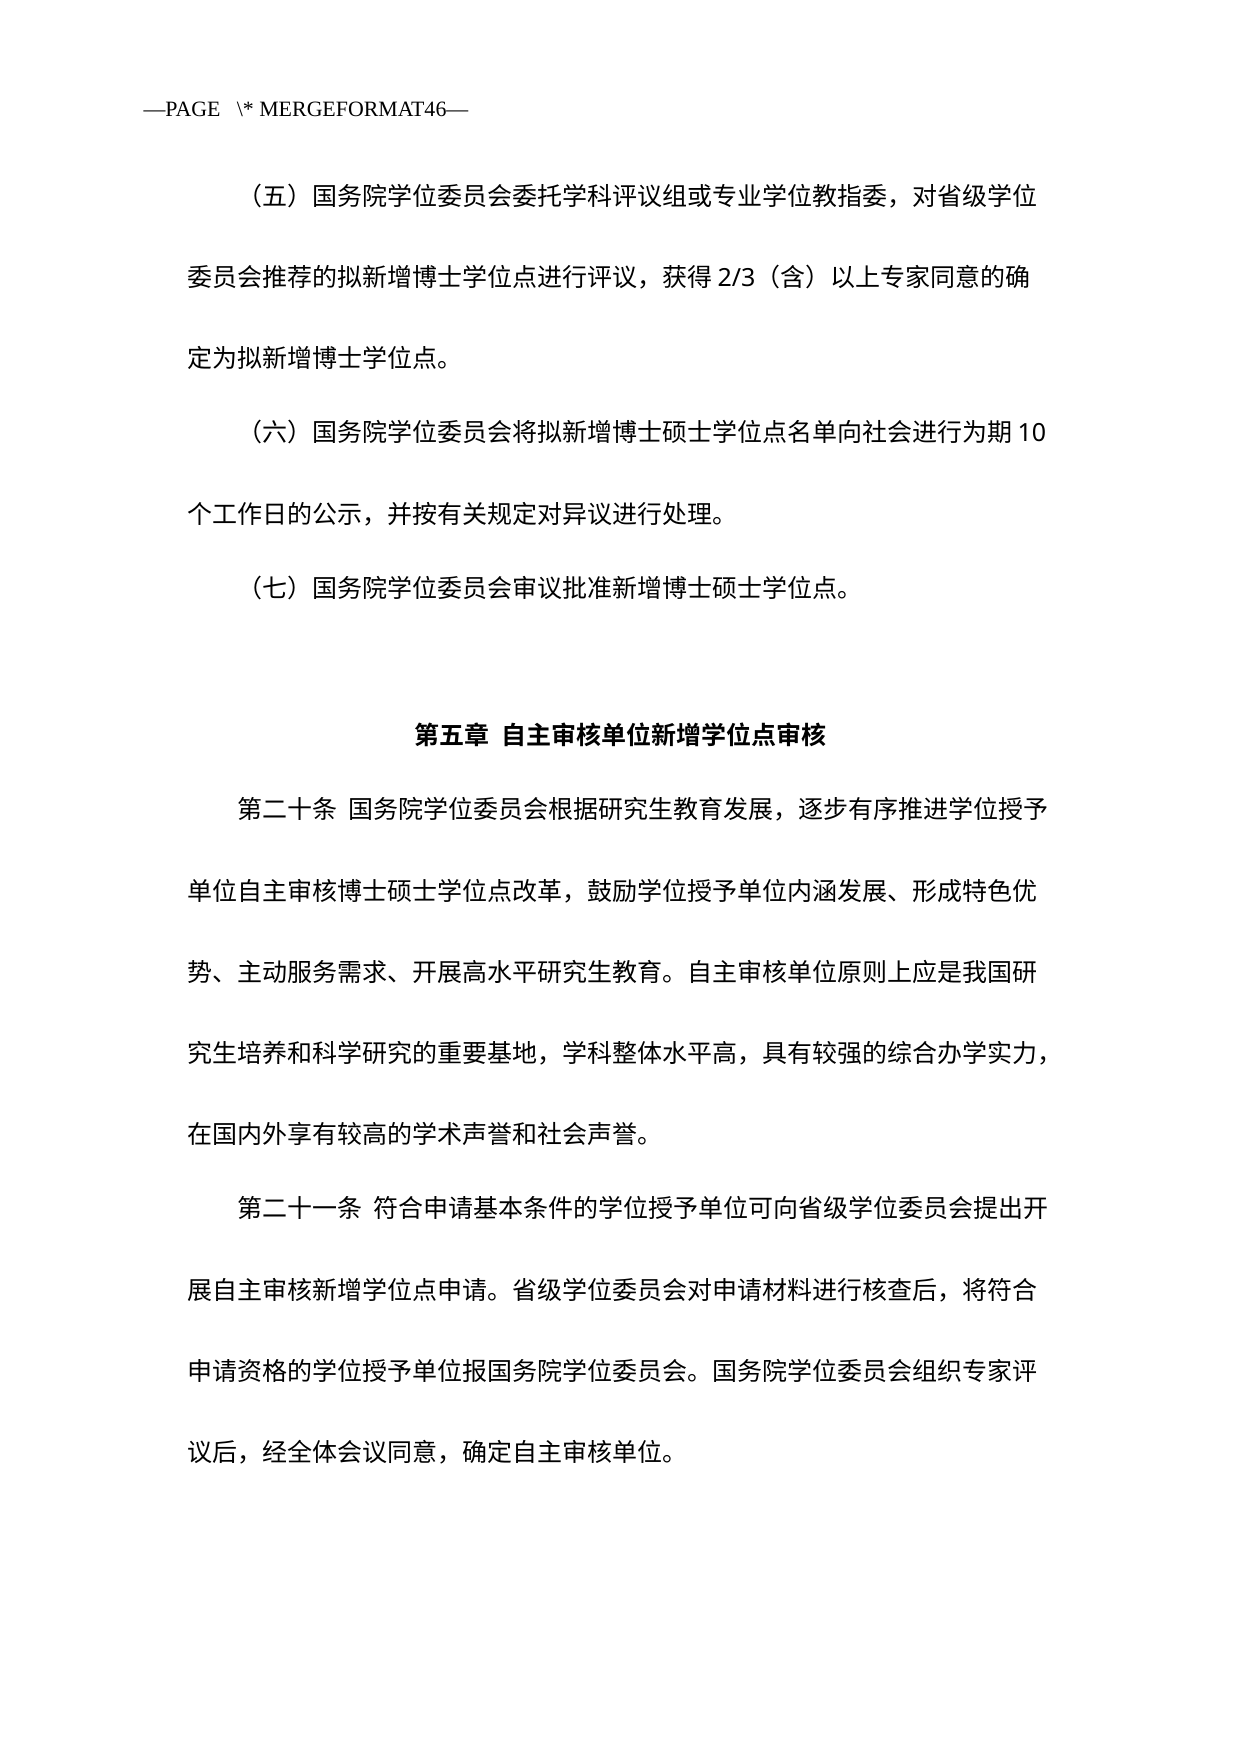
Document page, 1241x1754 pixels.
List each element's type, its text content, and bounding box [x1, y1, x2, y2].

text 第二十条 国务院学位委员会根据研究生教育发展，逐步有序推进学位授予单位自主审核博士硕士学位点改革，鼓励学位授予单位内涵发展、形成特色优势、主动服务需求、开展高水平研究生教育。自主审核单位原则上应是我国研究生培养和科学研究的重要基地，学科整体水平高，具有较强的综合办学实力，在国内外享有较高的学术声誉和社会声誉。 [187, 775, 1053, 1165]
text （六）国务院学位委员会将拟新增博士硕士学位点名单向社会进行为期10个工作日的公示，并按有关规定对异议进行处理。 [187, 398, 1053, 545]
text （七）国务院学位委员会审议批准新增博士硕士学位点。 [187, 554, 1053, 619]
text 第五章 自主审核单位新增学位点审核 [187, 701, 1053, 766]
text 第二十一条 符合申请基本条件的学位授予单位可向省级学位委员会提出开展自主审核新增学位点申请。省级学位委员会对申请材料进行核查后，将符合申请资格的学位授予单位报国务院学位委员会。国务院学位委员会组织专家评议后，经全体会议同意，确定自主审核单位。 [187, 1174, 1053, 1483]
text （五）国务院学位委员会委托学科评议组或专业学位教指委，对省级学位委员会推荐的拟新增博士学位点进行评议，获得2/3（含）以上专家同意的确定为拟新增博士学位点。 [187, 162, 1053, 389]
